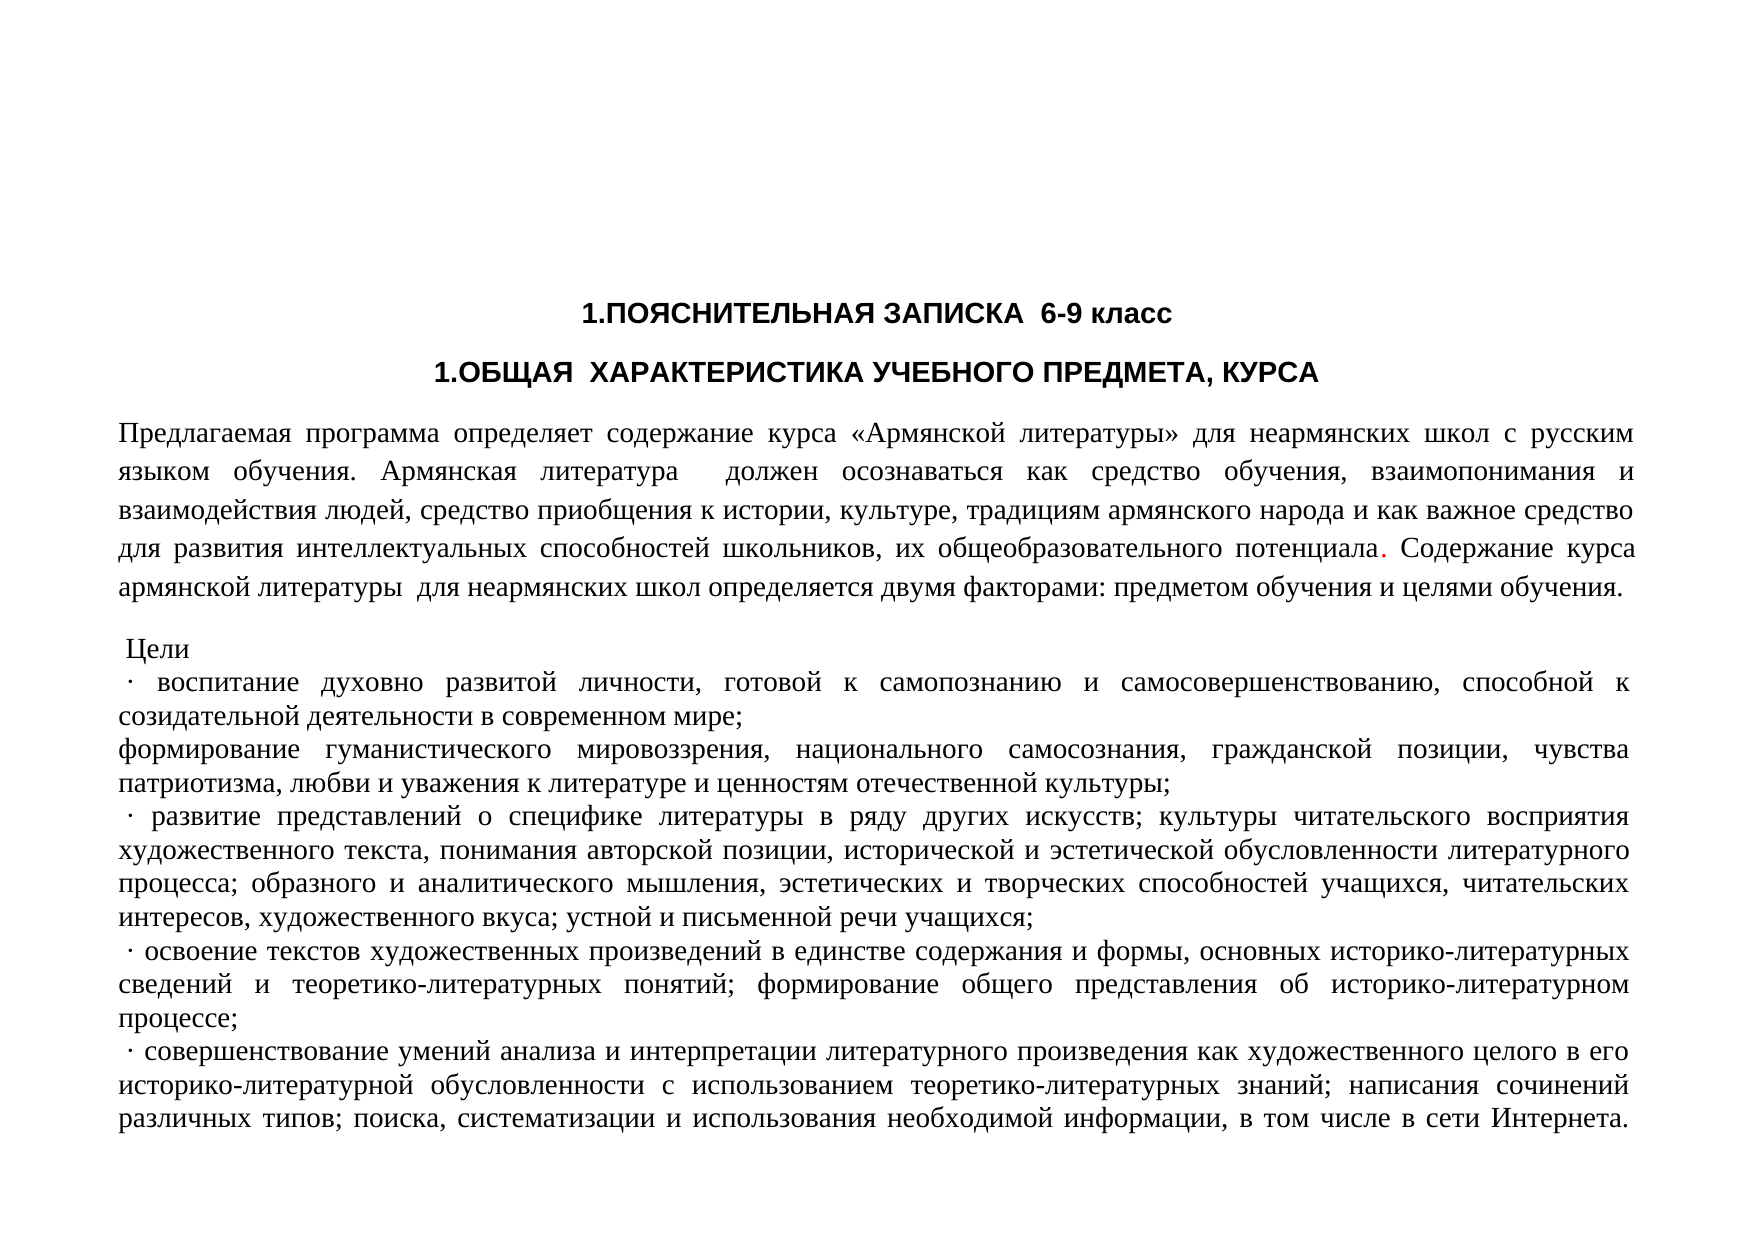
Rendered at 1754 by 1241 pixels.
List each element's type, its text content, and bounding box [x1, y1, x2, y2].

text 1.ОБЩАЯ ХАРАКТЕРИСТИКА УЧЕБНОГО ПРЕДМЕТА, КУРСА [118, 355, 1636, 389]
text Предлагаемая программа определяет содержание курса «Армянской литературы» для неармянских школ с русским языком обучения. Армянская литература должен осознаваться как средство обучения, взаимопонимания и взаимодействия людей, средство приобщения к истории, культуре, традициям армянского народа и как важное средство для развития интеллектуальных способностей школьников, их общеобразовательного потенциала. Содержание курса армянской литературы для неармянских школ определяется двумя факторами: предметом обучения и целями обучения. [118, 415, 1636, 602]
text 1.ПОЯСНИТЕЛЬНАЯ ЗАПИСКА 6-9 класс [118, 296, 1636, 329]
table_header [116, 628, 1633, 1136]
